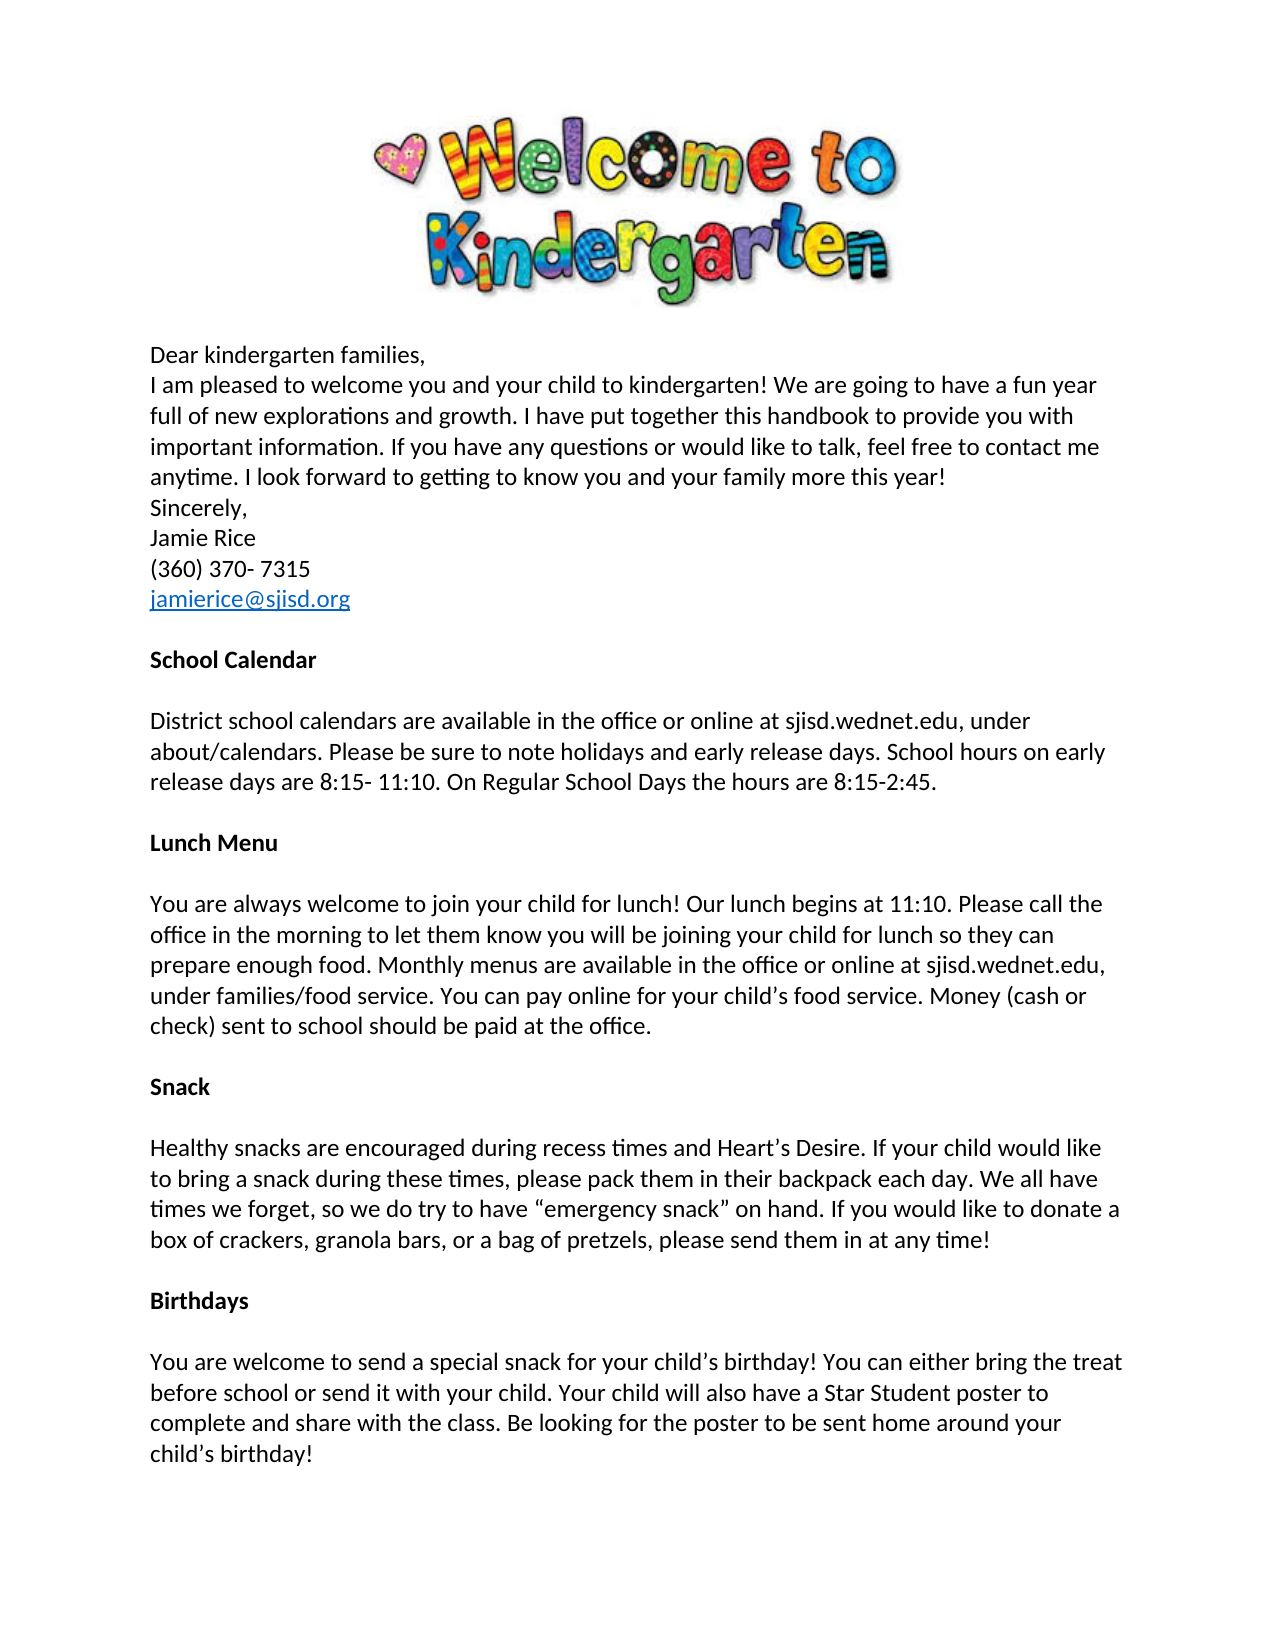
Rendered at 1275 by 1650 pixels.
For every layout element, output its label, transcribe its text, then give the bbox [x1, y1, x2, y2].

text School Calendar [150, 644, 1125, 675]
picture [370, 103, 905, 309]
text jamierice@sjisd.org [150, 583, 1125, 614]
text Jamie Rice [150, 522, 1125, 553]
text You are always welcome to join your child for lunch! Our lunch begins at 11:10. Please call the office in the morning to let them know you will be joining your child for lunch so they can prepare enough food. Monthly menus are available in the office or online at sjisd.wednet.edu, under families/food service. You can pay online for your child’s food service. Money (cash or check) sent to school should be paid at the office. [150, 888, 1125, 1041]
text Dear kindergarten families, [150, 339, 1125, 369]
text Snack [150, 1072, 1125, 1102]
text Lunch Menu [150, 827, 1125, 858]
text Healthy snacks are encouraged during recess times and Heart’s Desire. If your child would like to bring a snack during these times, please pack them in their backpack each day. We all have times we forget, so we do try to have “emergency snack” on hand. If you would like to donate a box of crackers, granola bars, or a bag of pretzels, please send them in at any time! [150, 1133, 1125, 1255]
text Sincerely, [150, 492, 1125, 522]
text (360) 370- 7315 [150, 553, 1125, 583]
text District school calendars are available in the office or online at sjisd.wednet.edu, under about/calendars. Please be sure to note holidays and early release days. School hours on early release days are 8:15- 11:10. On Regular School Days the hours are 8:15-2:45. [150, 705, 1125, 797]
text You are welcome to send a special snack for your child’s birthday! You can either bring the treat before school or send it with your child. Your child will also have a Star Student poster to complete and share with the class. Be looking for the poster to be sent home around your child’s birthday! [150, 1346, 1125, 1468]
text Birthdays [150, 1285, 1125, 1316]
text I am pleased to welcome you and your child to kindergarten! We are going to have a fun year full of new explorations and growth. I have put together this handbook to provide you with important information. If you have any questions or would like to talk, feel free to contact me anytime. I look forward to getting to know you and your family more this year! [150, 369, 1125, 492]
